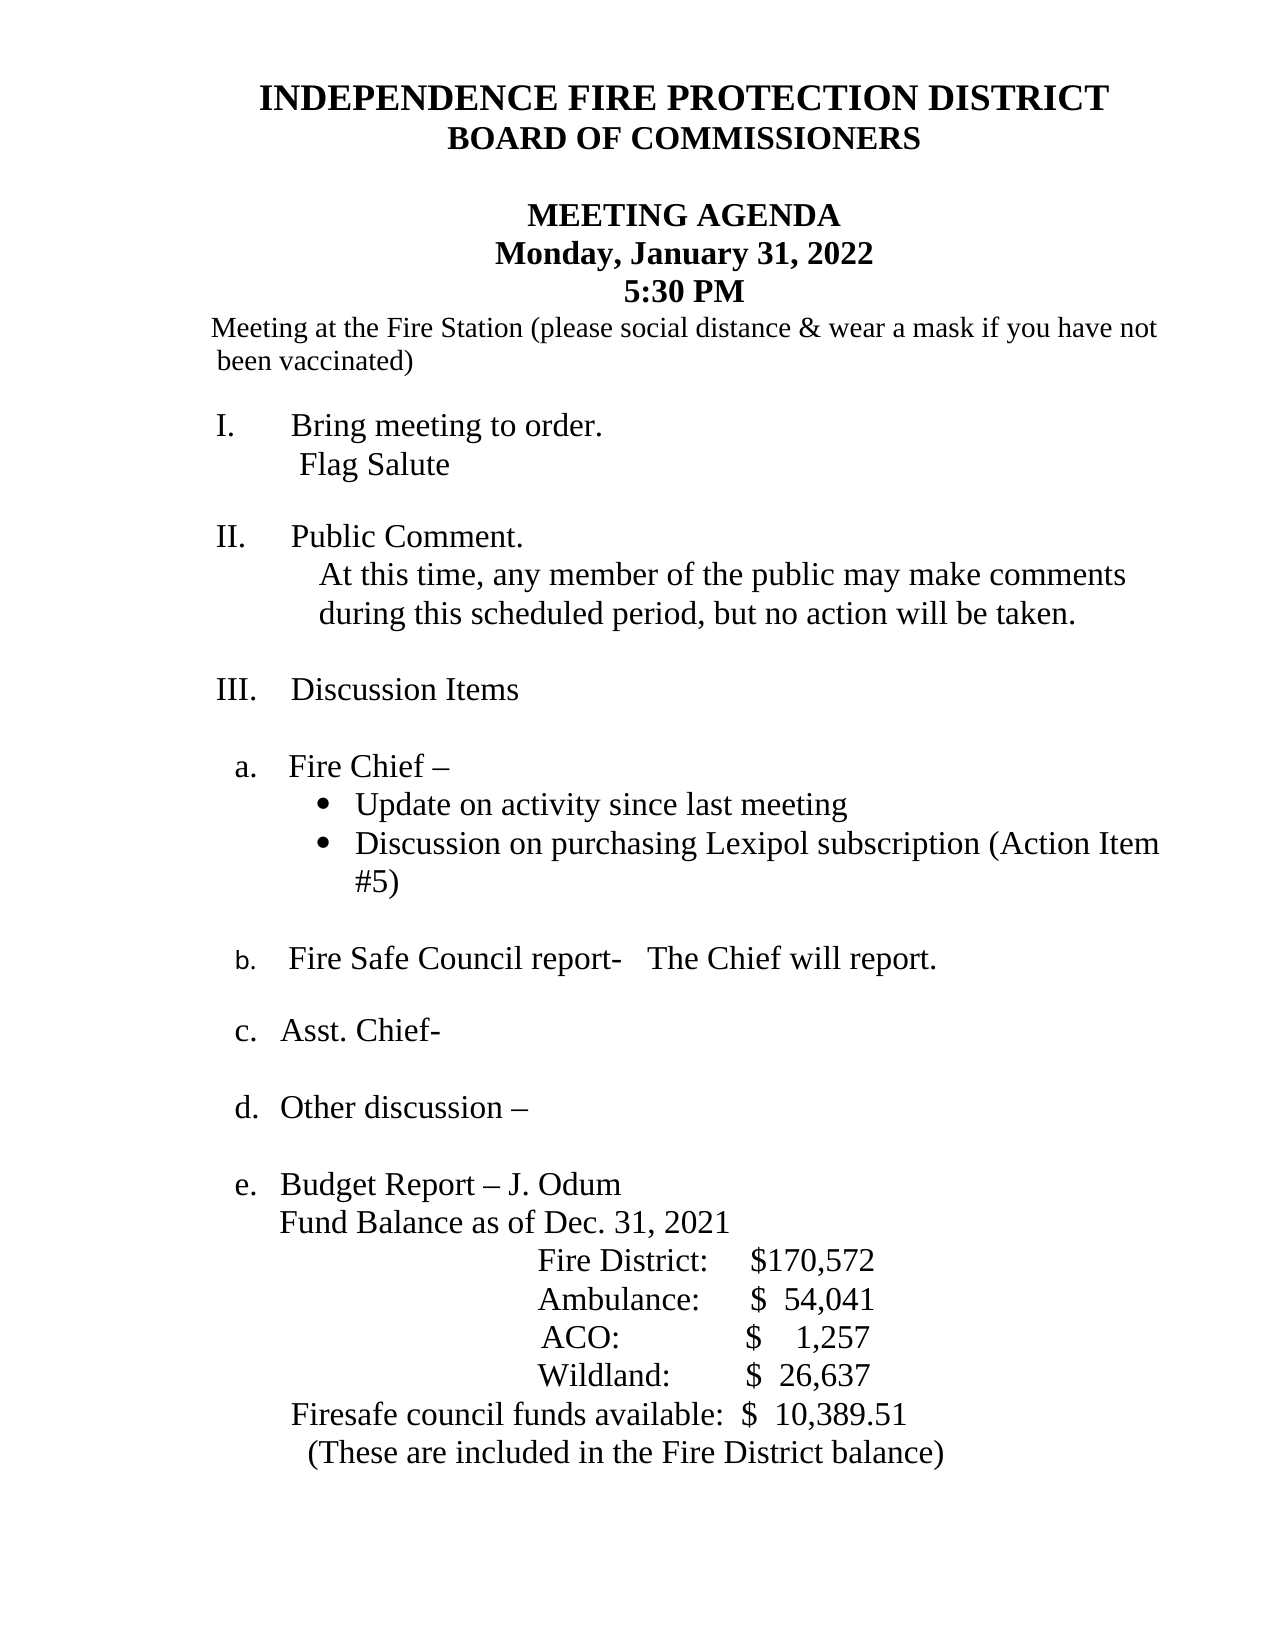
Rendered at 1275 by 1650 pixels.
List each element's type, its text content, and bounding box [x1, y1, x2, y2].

text been vaccinated) [187, 343, 1181, 377]
text MEETING AGENDA [187, 195, 1181, 233]
text BOARD OF COMMISSIONERS [187, 118, 1181, 156]
list Ambulance: $ 54,041 [291, 1279, 1181, 1317]
text Fund Balance as of Dec. 31, 2021 [187, 1202, 1181, 1241]
list Discussion on purchasing Lexipol subscription (Action Item #5) [317, 823, 1181, 900]
list Fire District: $170,572 [291, 1241, 1181, 1279]
list Discussion Items [216, 670, 1181, 708]
list Update on activity since last meeting [317, 785, 1181, 823]
list Budget Report – J. Odum [234, 1164, 1181, 1202]
list Public Comment. [216, 516, 1181, 555]
list ACO: $ 1,257 [291, 1317, 1181, 1356]
text Monday, January 31, 2022 [187, 233, 1181, 271]
list Firesafe council funds available: $ 10,389.51 [291, 1394, 1181, 1432]
list Asst. Chief- [234, 1011, 1181, 1049]
text Flag Salute [291, 444, 1181, 482]
list (These are included in the Fire District balance) [291, 1432, 1181, 1471]
text Meeting at the Fire Station (please social distance & wear a mask if you have not [187, 310, 1181, 343]
list Other discussion – [234, 1087, 1181, 1126]
list Fire Chief – [234, 746, 1181, 785]
list Bring meeting to order. [216, 406, 1181, 444]
text At this time, any member of the public may make comments [319, 555, 1181, 593]
text 5:30 PM [187, 271, 1181, 310]
list Wildland: $ 26,637 [280, 1356, 1181, 1394]
text INDEPENDENCE FIRE PROTECTION DISTRICT [187, 75, 1181, 118]
text during this scheduled period, but no action will be taken. [319, 593, 1181, 631]
list Fire Safe Council report- The Chief will report. [234, 938, 1181, 976]
